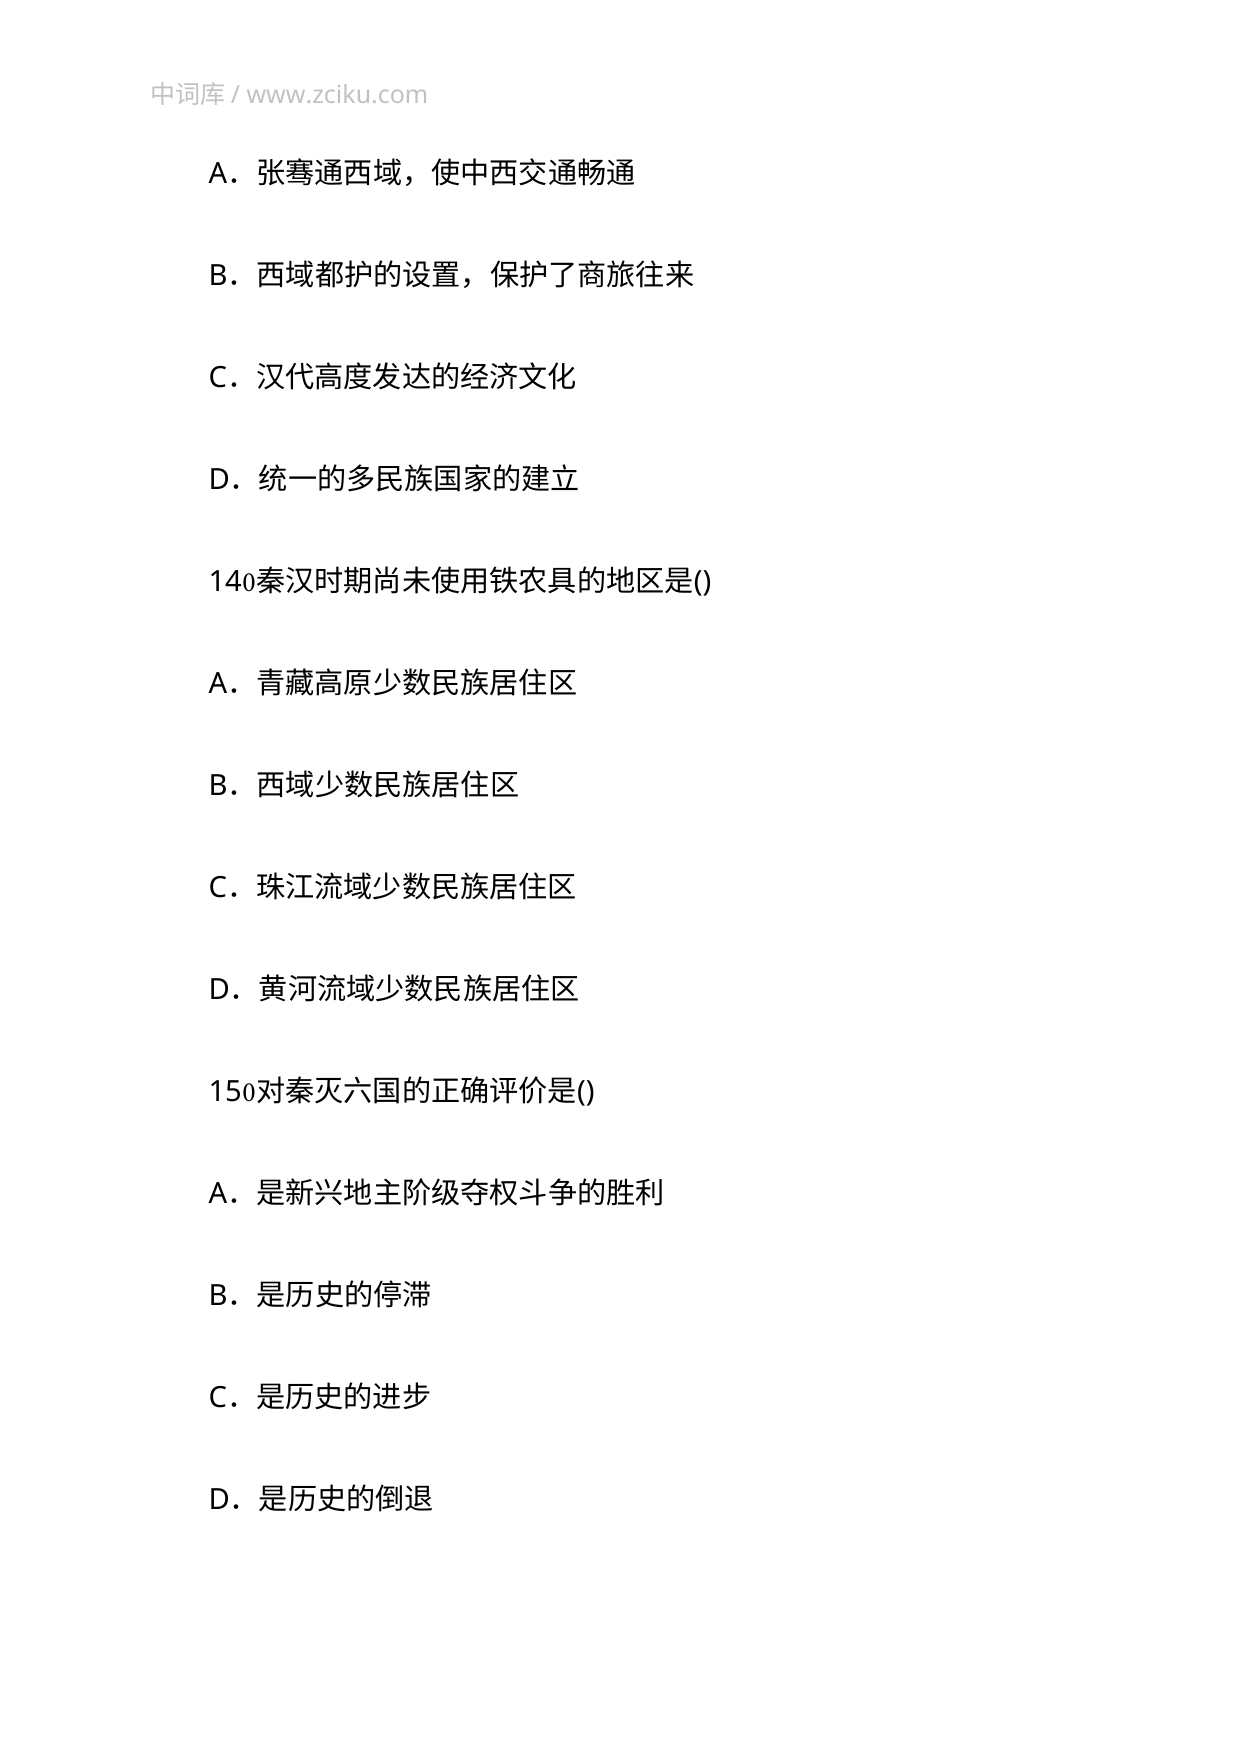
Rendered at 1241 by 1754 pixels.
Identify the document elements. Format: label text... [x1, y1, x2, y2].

text B．西域都护的设置，保护了商旅往来 [150, 252, 1090, 294]
text 15对秦灭六国的正确评价是() [150, 1068, 1090, 1110]
text A．青藏高原少数民族居住区 [150, 660, 1090, 702]
text A．是新兴地主阶级夺权斗争的胜利 [150, 1170, 1090, 1212]
text D．统一的多民族国家的建立 [150, 456, 1090, 498]
text B．是历史的停滞 [150, 1272, 1090, 1314]
text C．是历史的进步 [150, 1374, 1090, 1416]
text B．西域少数民族居住区 [150, 762, 1090, 804]
text A．张骞通西域，使中西交通畅通 [150, 150, 1090, 192]
text D．是历史的倒退 [150, 1476, 1090, 1518]
text C．珠江流域少数民族居住区 [150, 864, 1090, 906]
text 14秦汉时期尚未使用铁农具的地区是() [150, 558, 1090, 600]
text D．黄河流域少数民族居住区 [150, 966, 1090, 1008]
text C．汉代高度发达的经济文化 [150, 354, 1090, 396]
